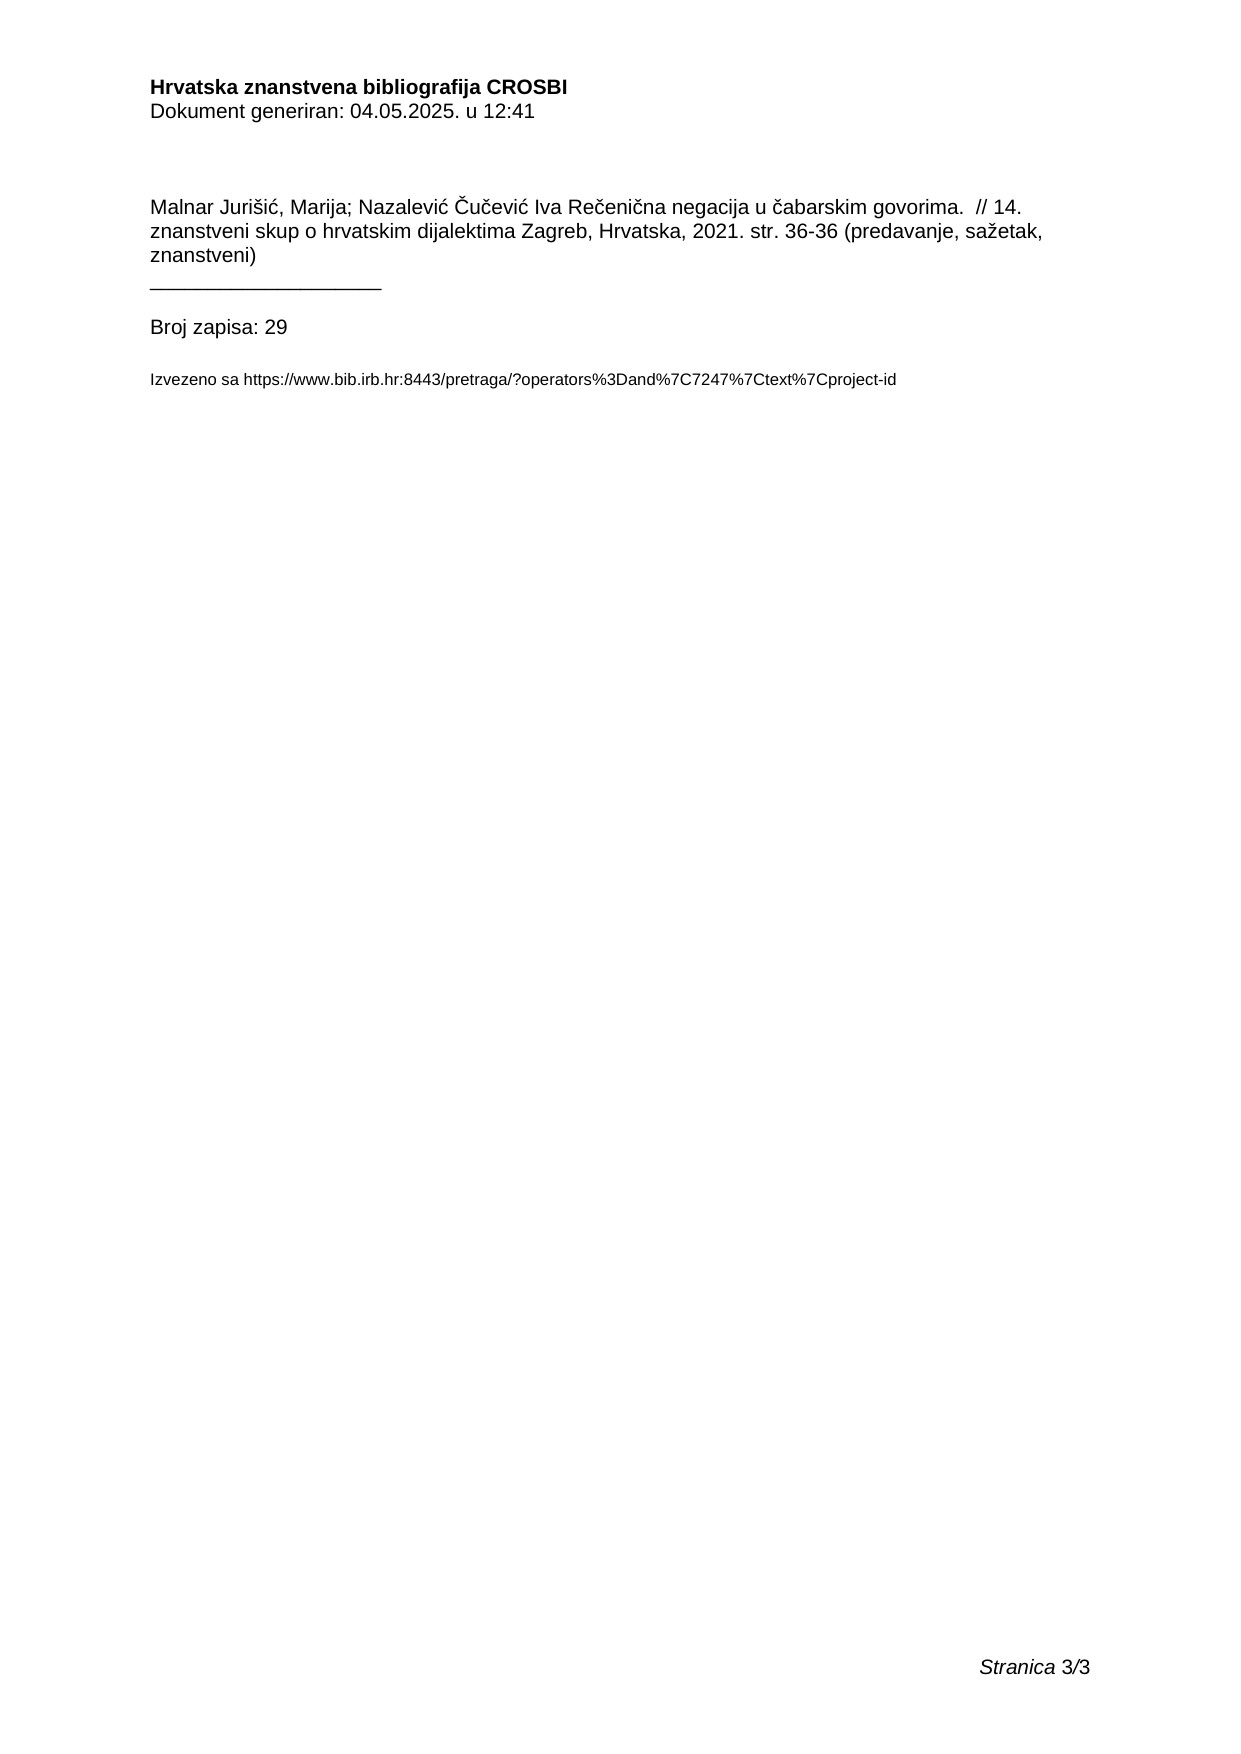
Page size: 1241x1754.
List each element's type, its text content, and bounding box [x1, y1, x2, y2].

text Izvezeno sa https://www.bib.irb.hr:8443/pretraga/?operators%3Dand%7C7247%7Ctext%7Cproject-id [150, 370, 1090, 389]
text Broj zapisa: 29 [150, 315, 1090, 339]
text ____________________ [150, 267, 1090, 291]
text Malnar Jurišić, Marija; Nazalević Čučević Iva [150, 195, 1090, 267]
